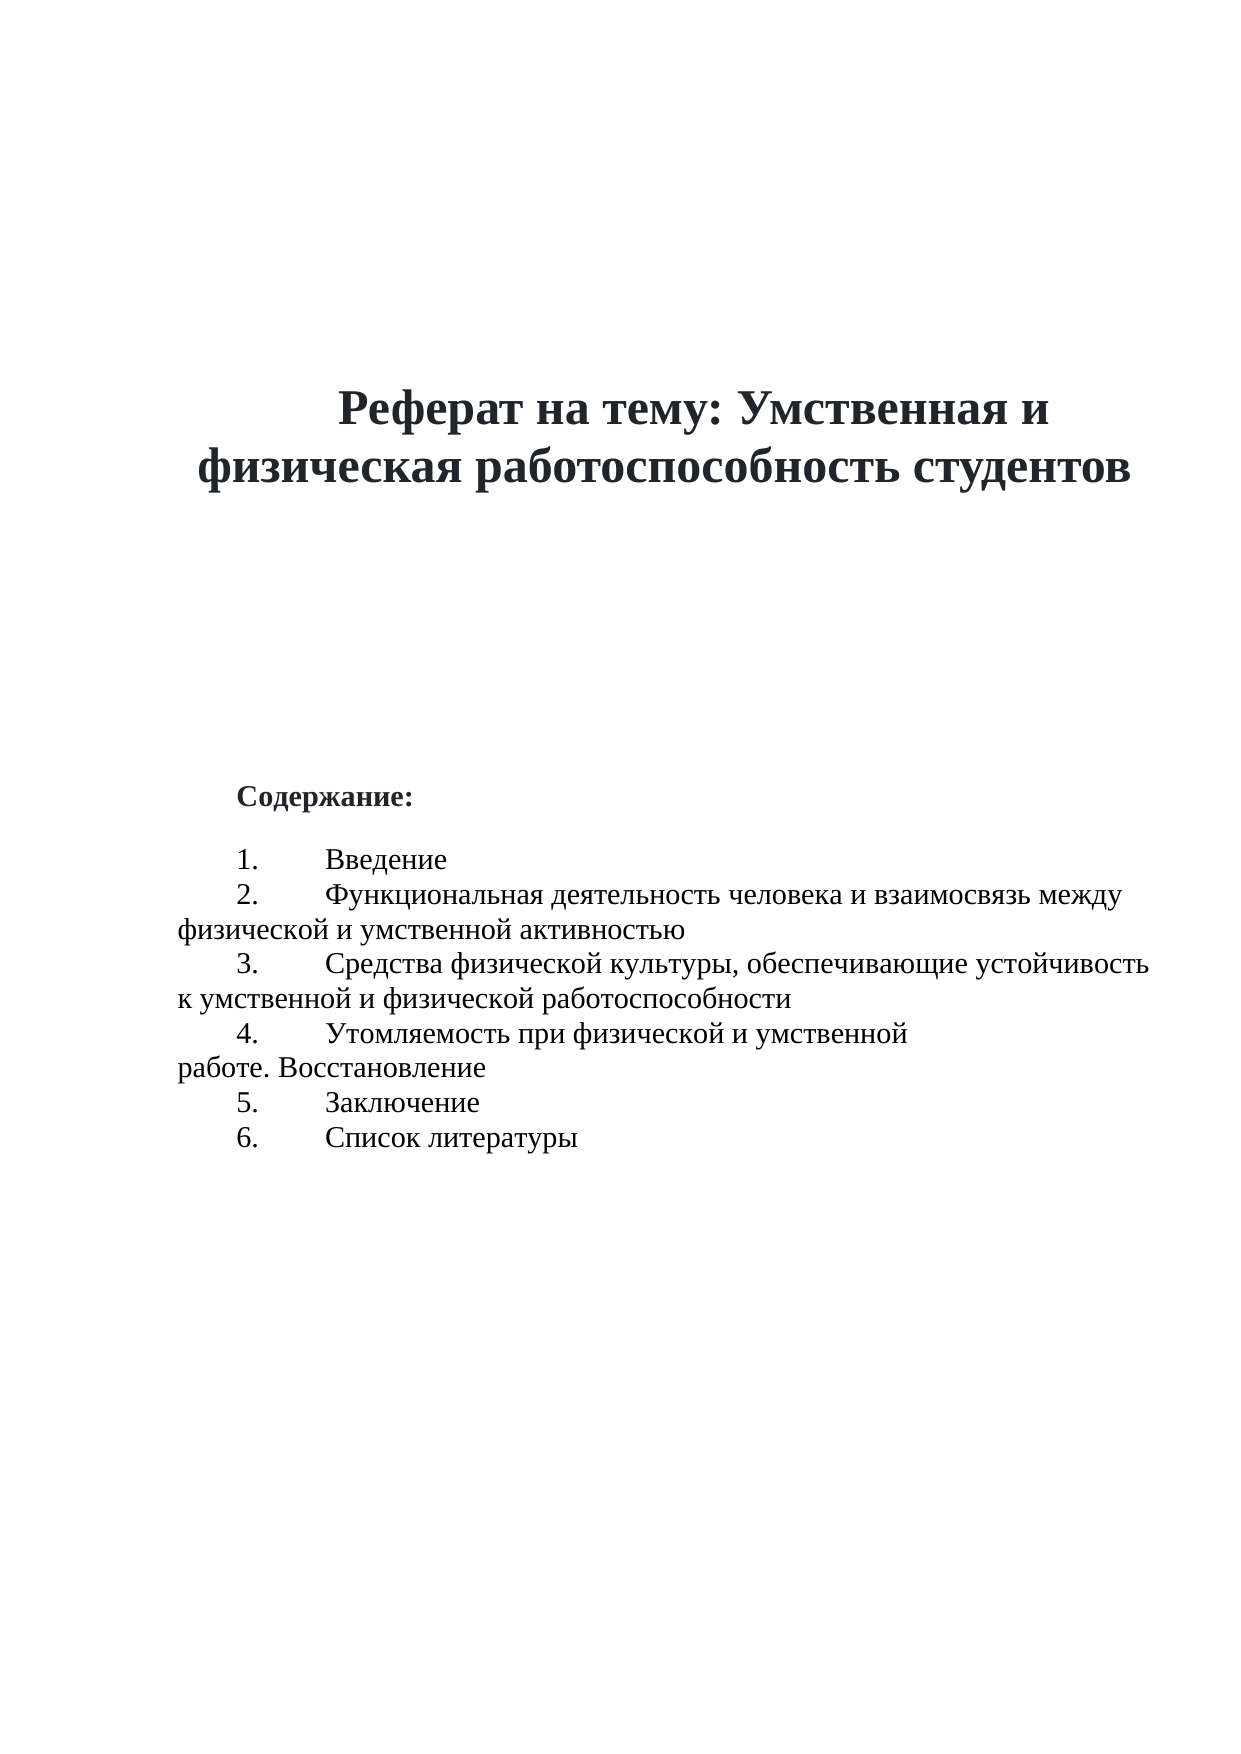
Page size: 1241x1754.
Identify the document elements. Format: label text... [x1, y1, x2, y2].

list Введение [177, 842, 1152, 876]
list Функциональная деятельность человека и взаимосвязь между физической и умственной активностью [177, 876, 1152, 946]
text Реферат на тему: Умственная и физическая работоспособность студентов [177, 378, 1152, 493]
text Содержание: [177, 778, 1152, 812]
list Средства физической культуры, обеспечивающие устойчивость к умственной и физической работоспособности [177, 946, 1152, 1015]
list Список литературы [177, 1119, 1152, 1154]
list Утомляемость при физической и умственной работе. Восстановление [177, 1015, 1152, 1084]
list Заключение [177, 1084, 1152, 1119]
